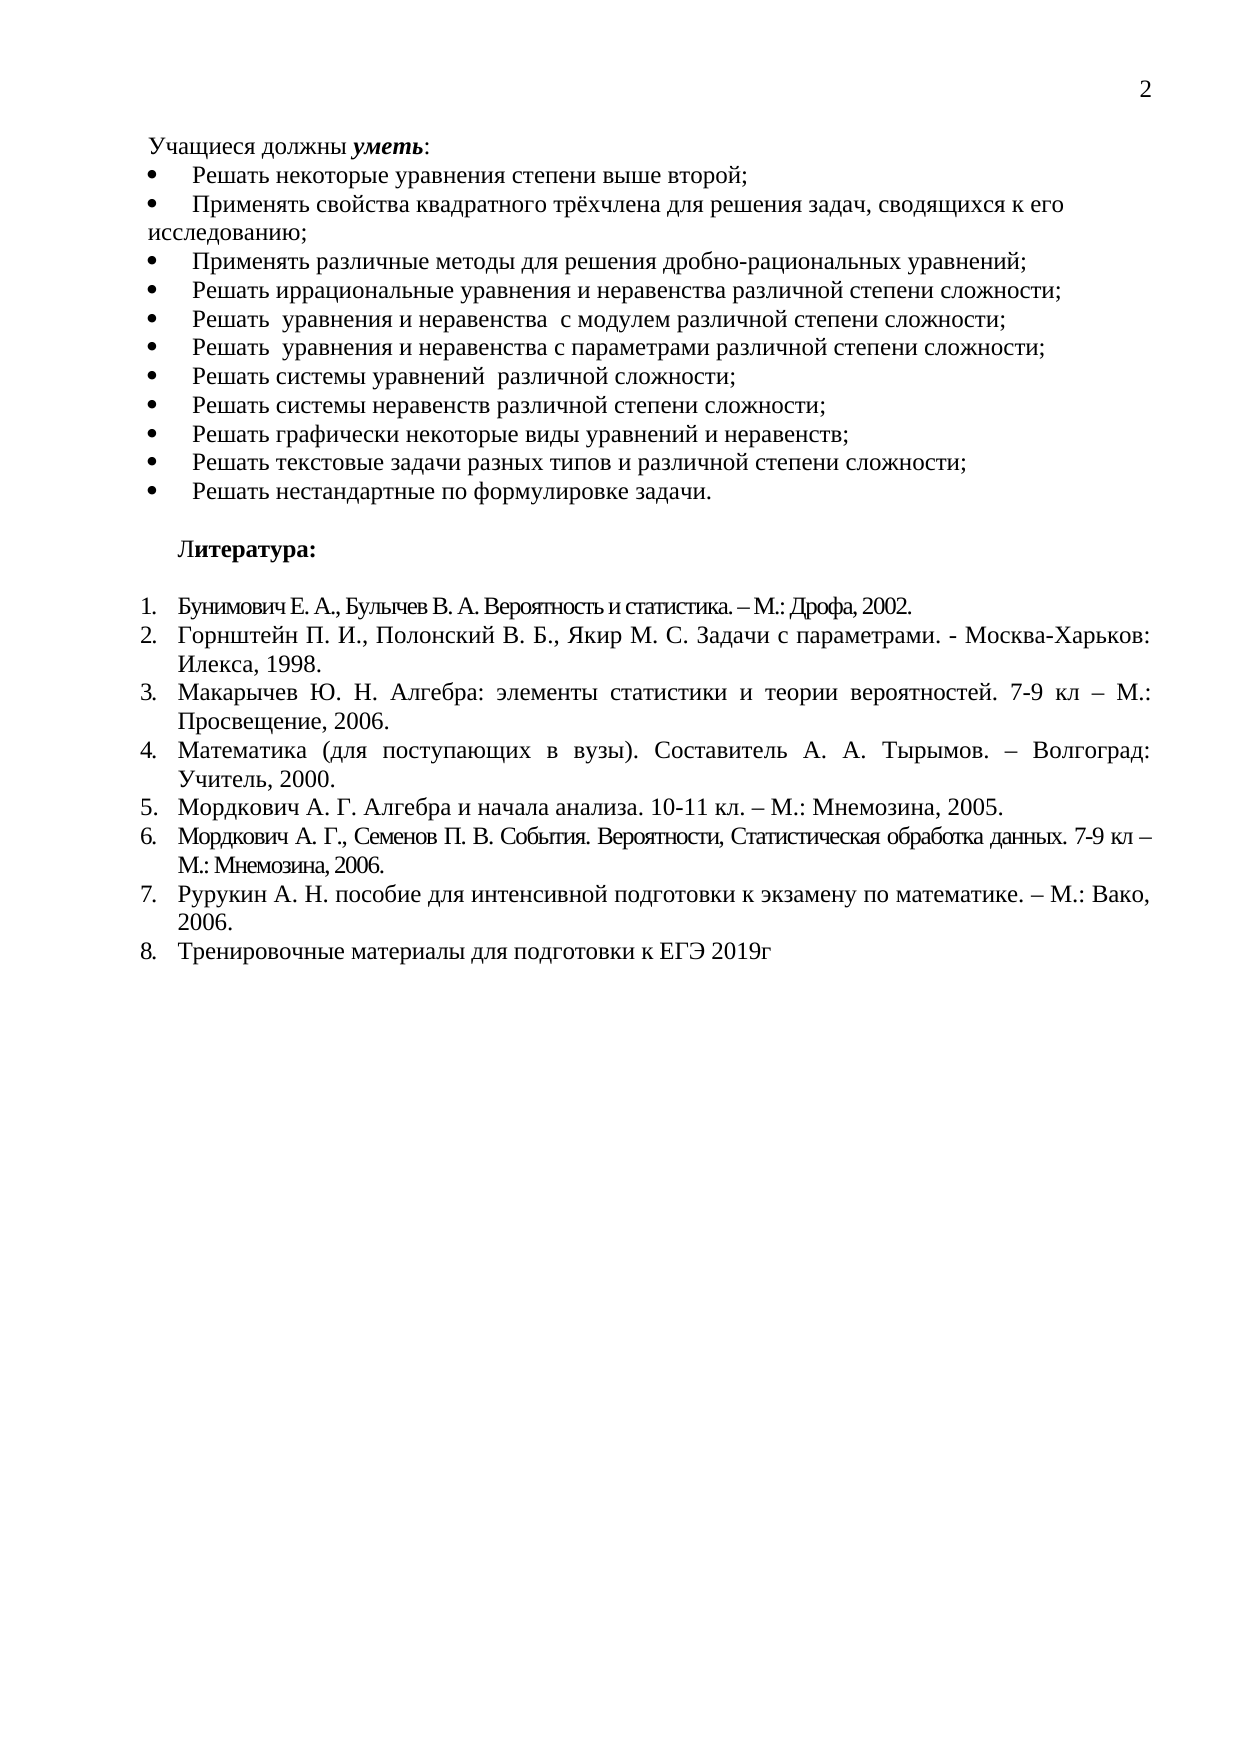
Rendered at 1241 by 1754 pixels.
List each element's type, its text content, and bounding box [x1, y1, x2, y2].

list Решать графически некоторые виды уравнений и неравенств; [103, 419, 1122, 447]
list Горнштейн П. И., Полонский В. Б., Якир М. С. Задачи с параметрами. - Москва-Харьков: Илекса, 1998. [140, 620, 1152, 677]
text Учащиеся должны уметь: [103, 131, 1122, 160]
list Рурукин А. Н. пособие для интенсивной подготовки к экзамену по математике. – М.: Вако, 2006. [140, 879, 1152, 936]
list Мордкович А. Г., Семенов П. В. События. Вероятности, Статистическая обработка данных. 7-9 кл – М.: Мнемозина, 2006. [140, 821, 1152, 879]
list Решать уравнения и неравенства с модулем различной степени сложности; [103, 304, 1122, 332]
list Решать системы уравнений различной сложности; [103, 361, 1122, 390]
list Тренировочные материалы для подготовки к ЕГЭ 2019г [140, 936, 1152, 965]
list Решать некоторые уравнения степени выше второй; [103, 160, 1122, 189]
text Литература: [177, 534, 1152, 562]
text исследованию; [148, 217, 1122, 246]
list Мордкович А. Г. Алгебра и начала анализа. 10-11 кл. – М.: Мнемозина, 2005. [140, 792, 1152, 821]
list Математика (для поступающих в вузы). Составитель А. А. Тырымов. – Волгоград: Учитель, 2000. [140, 735, 1152, 792]
list Применять различные методы для решения дробно-рациональных уравнений; [103, 246, 1122, 275]
list Решать уравнения и неравенства с параметрами различной степени сложности; [103, 332, 1122, 361]
list Решать текстовые задачи разных типов и различной степени сложности; [103, 447, 1122, 476]
list Решать системы неравенств различной степени сложности; [103, 390, 1122, 419]
list Макарычев Ю. Н. Алгебра: элементы статистики и теории вероятностей. 7-9 кл – М.: Просвещение, 2006. [140, 677, 1152, 735]
list Применять свойства квадратного трёхчлена для решения задач, сводящихся к его [103, 189, 1122, 217]
list Решать нестандартные по формулировке задачи. [103, 476, 1122, 505]
list Решать иррациональные уравнения и неравенства различной степени сложности; [103, 275, 1122, 304]
list Бунимович Е. А., Булычев В. А. Вероятность и статистика. – М.: Дрофа, 2002. [140, 591, 1152, 620]
